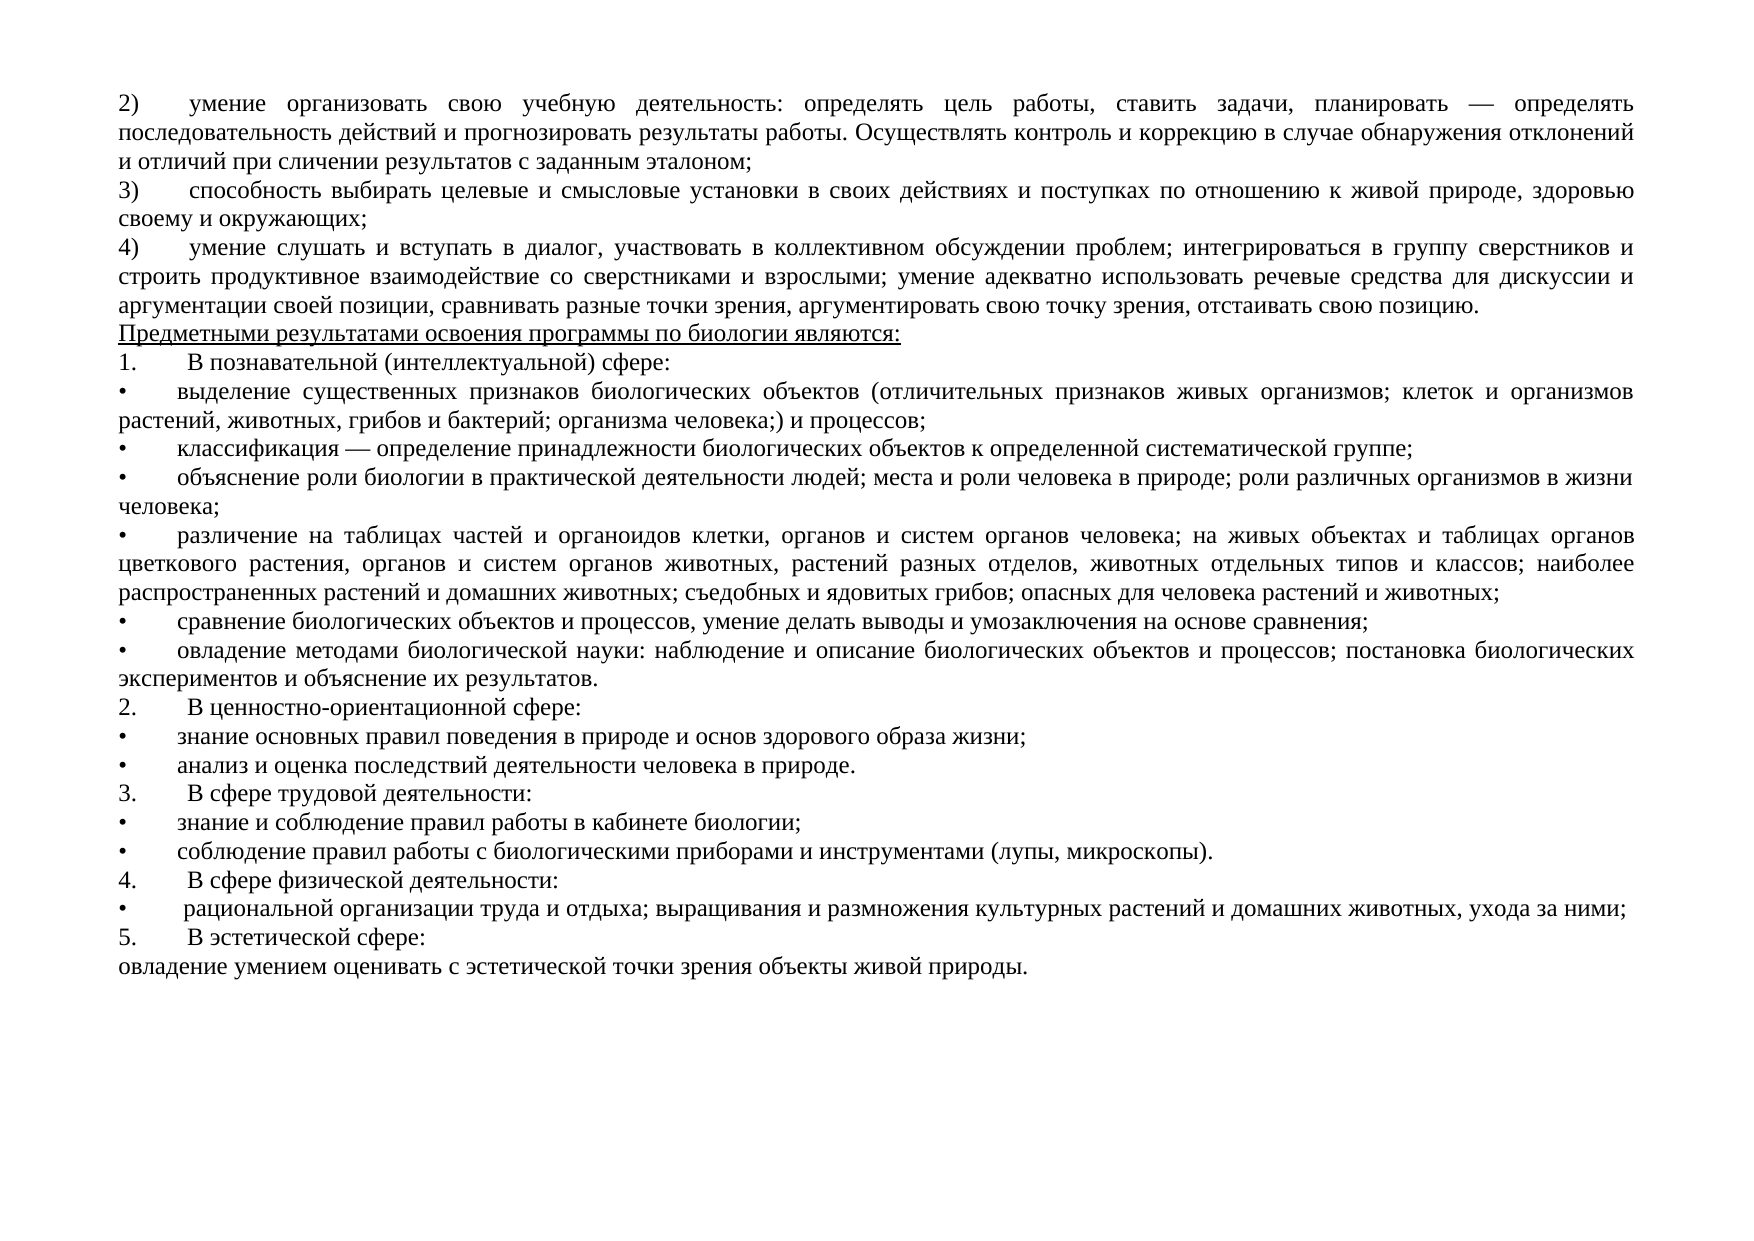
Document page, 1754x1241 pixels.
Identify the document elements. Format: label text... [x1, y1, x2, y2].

text 1. В познавательной (интеллектуальной) сфере: [118, 347, 1636, 376]
text • различение на таблицах частей и органоидов клетки, органов и систем органов человека; на живых объектах и таблицах органов цветкового растения, органов и систем органов животных, растений разных отделов, животных отдельных типов и классов; наиболее распространенных растений и домашних животных; съедобных и ядовитых грибов; опасных для человека растений и животных; [118, 520, 1636, 606]
text • соблюдение правил работы с биологическими приборами и инструментами (лупы, микроскопы). [118, 836, 1636, 865]
text 2. В ценностно-ориентационной сфере: [118, 692, 1636, 721]
text 5. В эстетической сфере: [118, 922, 1636, 951]
text • выделение существенных признаков биологических объектов (отличительных признаков живых организмов; клеток и организмов растений, животных, грибов и бактерий; организма человека;) и процессов; [118, 376, 1636, 433]
text • овладение методами биологической науки: наблюдение и описание биологических объектов и процессов; постановка биологических экспериментов и объяснение их результатов. [118, 635, 1636, 692]
text 2) умение организовать свою учебную деятельность: определять цель работы, ставить задачи, планировать — определять последовательность действий и прогнозировать результаты работы. Осуществлять контроль и коррекцию в случае обнаружения отклонений и отличий при сличении результатов с заданным эталоном; [118, 88, 1636, 175]
text 3. В сфере трудовой деятельности: [118, 778, 1636, 807]
text • сравнение биологических объектов и процессов, умение делать выводы и умозаключения на основе сравнения; [118, 606, 1636, 635]
text овладение умением оценивать с эстетической точки зрения объекты живой природы. [118, 951, 1636, 980]
text 4. В сфере физической деятельности: [118, 865, 1636, 893]
text • анализ и оценка последствий деятельности человека в природе. [118, 750, 1636, 778]
text • объяснение роли биологии в практической деятельности людей; места и роли человека в природе; роли различных организмов в жизни человека; [118, 462, 1636, 520]
text • знание основных правил поведения в природе и основ здорового образа жизни; [118, 721, 1636, 750]
text • рациональной организации труда и отдыха; выращивания и размножения культурных растений и домашних животных, ухода за ними; [118, 893, 1636, 922]
text 3) способность выбирать целевые и смысловые установки в своих действиях и поступках по отношению к живой природе, здоровью своему и окружающих; [118, 175, 1636, 232]
text 4) умение слушать и вступать в диалог, участвовать в коллективном обсуждении проблем; интегрироваться в группу сверстников и строить продуктивное взаимодействие со сверстниками и взрослыми; умение адекватно использовать речевые средства для дискуссии и аргументации своей позиции, сравнивать разные точки зрения, аргументировать свою точку зрения, отстаивать свою позицию. [118, 232, 1636, 318]
text Предметными результатами освоения программы по биологии являются: [118, 318, 1636, 347]
text • знание и соблюдение правил работы в кабинете биологии; [118, 807, 1636, 836]
text • классификация — определение принадлежности биологических объектов к определенной систематической группе; [118, 433, 1636, 462]
